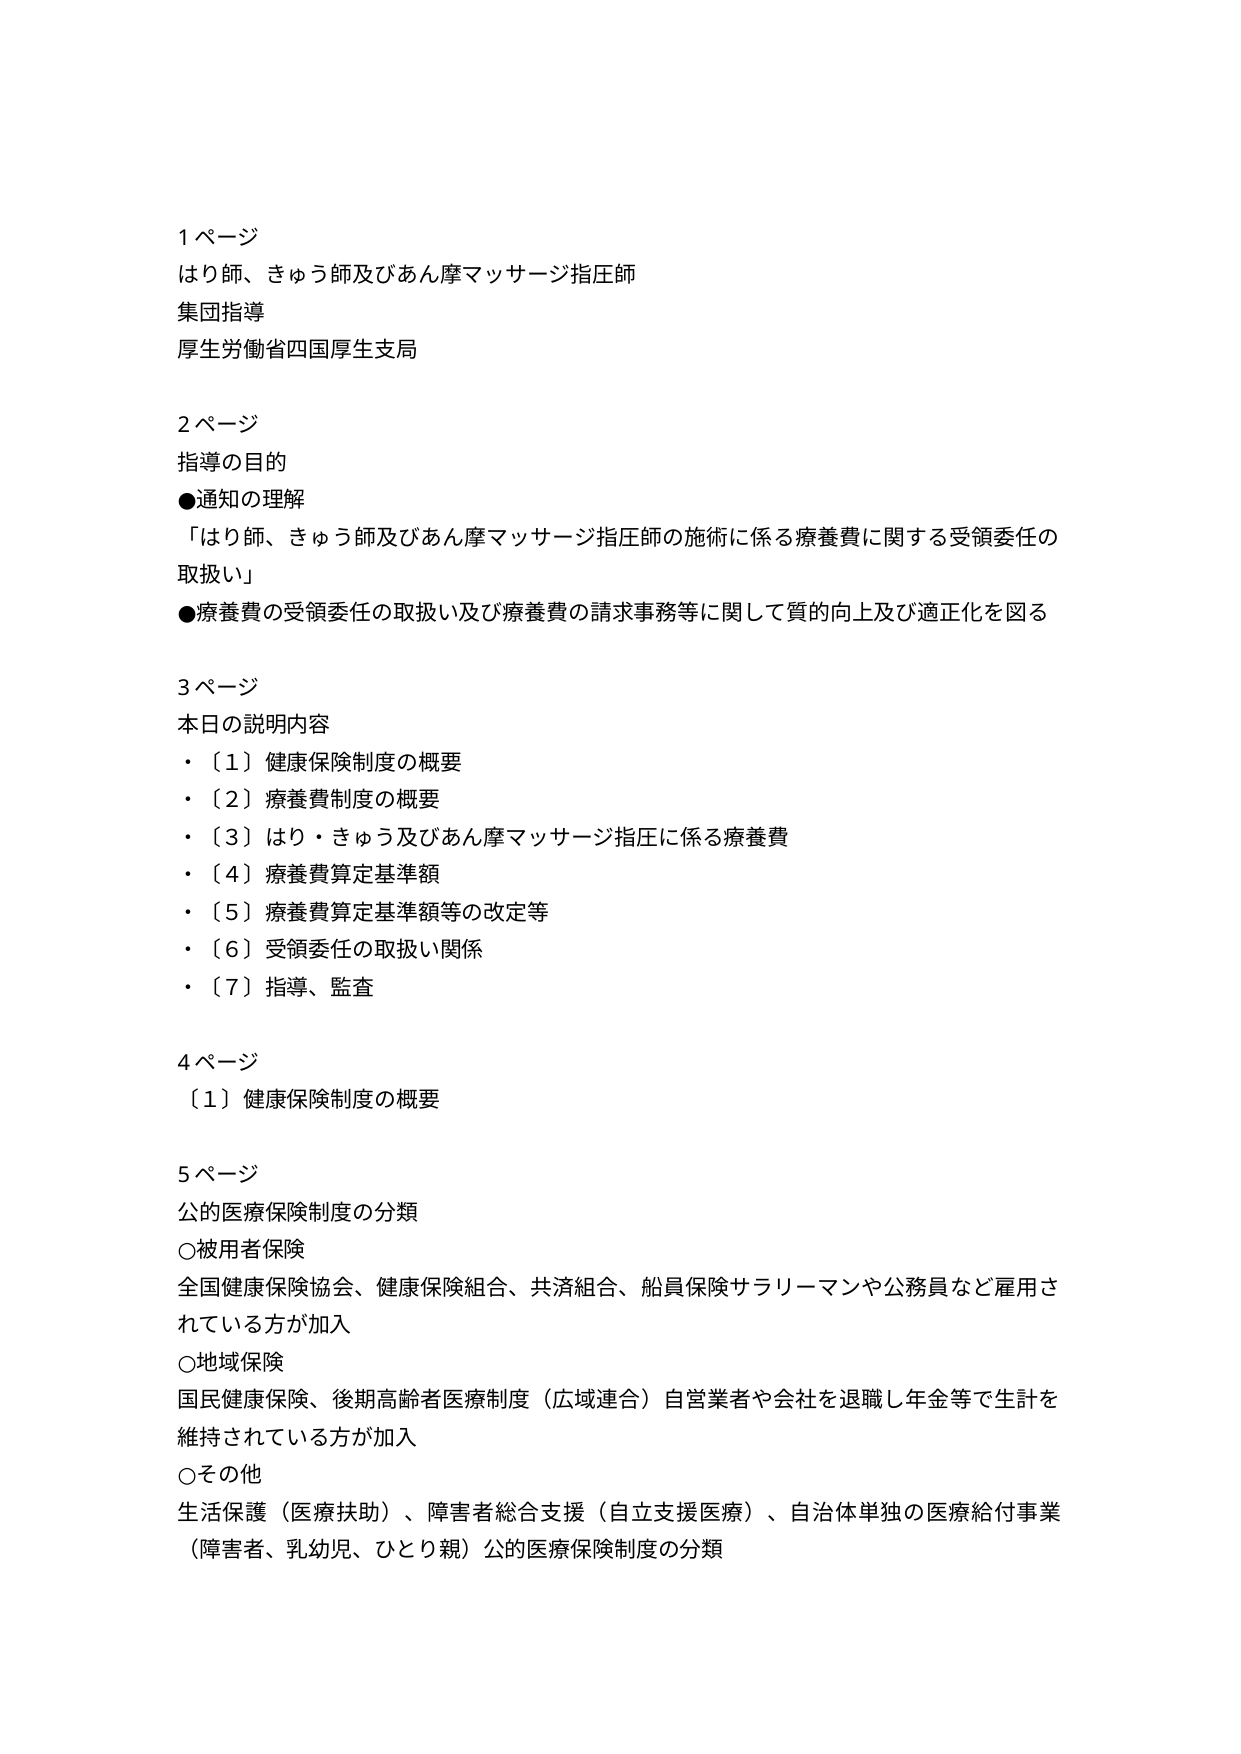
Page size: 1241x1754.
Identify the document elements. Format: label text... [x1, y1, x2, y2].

text 3ページ [177, 667, 1063, 704]
text ○被用者保険 [177, 1229, 1063, 1267]
text 指導の目的 [177, 442, 1063, 479]
text 「はり師、きゅう師及びあん摩マッサージ指圧師の施術に係る療養費に関する受領委任の取扱い」 [177, 517, 1063, 592]
text 国民健康保険、後期高齢者医療制度（広域連合）自営業者や会社を退職し年金等で生計を維持されている方が加入 [177, 1379, 1063, 1454]
text 公的医療保険制度の分類 [177, 1192, 1063, 1229]
text 全国健康保険協会、健康保険組合、共済組合、船員保険サラリーマンや公務員など雇用されている方が加入 [177, 1267, 1063, 1342]
text 本日の説明内容 [177, 704, 1063, 742]
text ●療養費の受領委任の取扱い及び療養費の請求事務等に関して質的向上及び適正化を図る [177, 592, 1063, 629]
text ○地域保険 [177, 1342, 1063, 1379]
text ●通知の理解 [177, 479, 1063, 517]
text ・〔３〕はり・きゅう及びあん摩マッサージ指圧に係る療養費 [177, 817, 1063, 854]
text 〔１〕健康保険制度の概要 [177, 1079, 1063, 1117]
text 2ページ [177, 404, 1063, 442]
text ・〔７〕指導、監査 [177, 967, 1063, 1004]
text ・〔４〕療養費算定基準額 [177, 854, 1063, 892]
text ・〔５〕療養費算定基準額等の改定等 [177, 892, 1063, 929]
text 集団指導 [177, 292, 1063, 329]
text ○その他 [177, 1454, 1063, 1492]
text 厚生労働省四国厚生支局 [177, 329, 1063, 367]
text 4ページ [177, 1042, 1063, 1079]
text 5ページ [177, 1154, 1063, 1192]
text ・〔１〕健康保険制度の概要 [177, 742, 1063, 779]
text はり師、きゅう師及びあん摩マッサージ指圧師 [177, 254, 1063, 292]
text 生活保護（医療扶助）、障害者総合支援（自立支援医療）、自治体単独の医療給付事業（障害者、乳幼児、ひとり親）公的医療保険制度の分類 [177, 1492, 1063, 1567]
text 1ページ [177, 217, 1063, 254]
text ・〔６〕受領委任の取扱い関係 [177, 929, 1063, 967]
text ・〔２〕療養費制度の概要 [177, 779, 1063, 817]
